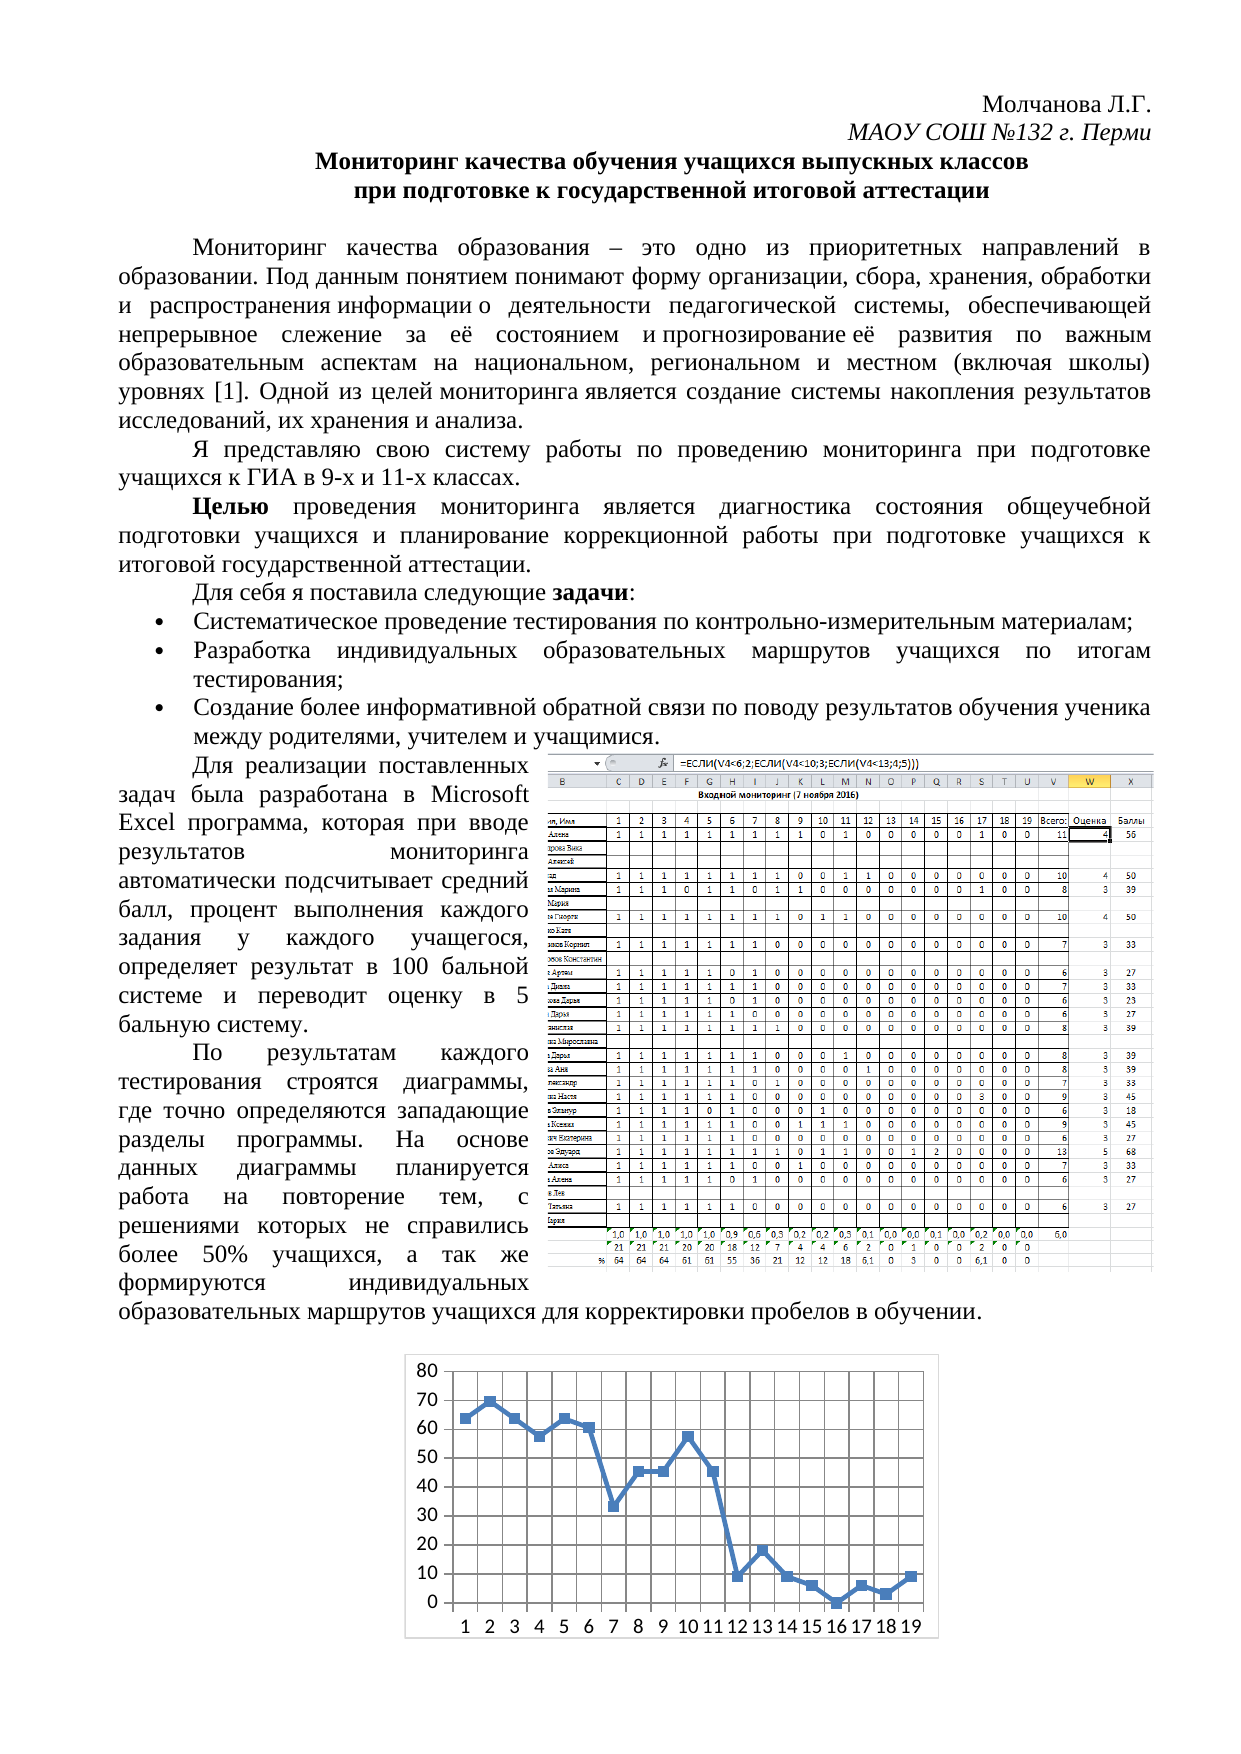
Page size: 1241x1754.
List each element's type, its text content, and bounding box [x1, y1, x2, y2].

picture [547, 753, 1154, 1272]
list Создание более информативной обратной связи по поводу результатов обучения ученика между родителями, учителем и учащимися. [156, 692, 1152, 750]
text Для реализации поставленных задач была разработана в Microsoft Excel программа, которая при вводе результатов мониторинга автоматически подсчитывает средний балл, процент выполнения каждого задания у каждого учащегося, определяет результат в 100 бальной системе и переводит оценку в 5 бальную систему. [118, 750, 1152, 1037]
text Мониторинг качества образования – это одно из приоритетных направлений в образовании. Под данным понятием понимают форму организации, сбора, хранения, обработки и распространения информации о деятельности педагогической системы, обеспечивающей непрерывное слежение за её состоянием и прогнозирование её развития по важным образовательным аспектам на национальном, региональном и местном (включая школы) уровнях [1]. Одной из целей мониторинга является создание системы накопления результатов исследований, их хранения и анализа. [118, 232, 1152, 290]
text МАОУ СОШ №132 г. Перми [118, 117, 1152, 146]
list По результатам каждого тестирования строятся диаграммы, где точно определяются западающие разделы программы. На основе данных диаграммы планируется работа на повторение тем, с решениями которых не справились более 50% учащихся, а так же формируются индивидуальных образовательных маршрутов учащихся для корректировки пробелов в обучении. [118, 1037, 1152, 1325]
text при подготовке к государственной итоговой аттестации [118, 175, 1152, 204]
text Я представляю свою систему работы по проведению мониторинга при подготовке учащихся к ГИА в 9-х и 11-х классах. [118, 434, 1152, 491]
list Систематическое проведение тестирования по контрольно-измерительным материалам; [156, 606, 1152, 635]
list Разработка индивидуальных образовательных маршрутов учащихся по итогам тестирования; [156, 635, 1152, 692]
text Мониторинг качества обучения учащихся выпускных классов [118, 146, 1152, 175]
text Мониторинг качества образования – это одно из приоритетных направлений в образовании. Под данным понятием понимают форму организации, сбора, хранения, обработки и распространения информации о деятельности педагогической системы, обеспечивающей непрерывное слежение за её состоянием и прогнозирование её развития по важным образовательным аспектам на национальном, региональном и местном (включая школы) уровнях [1]. Одной из целей мониторинга является создание системы накопления результатов исследований, их хранения и анализа. [523, 376, 1152, 434]
text Молчанова Л.Г. [118, 89, 1152, 117]
text Целью проведения мониторинга является диагностика состояния общеучебной подготовки учащихся и планирование коррекционной работы при подготовке учащихся к итоговой государственной аттестации. [118, 491, 1152, 577]
text Для себя я поставила следующие задачи: [118, 577, 1152, 606]
